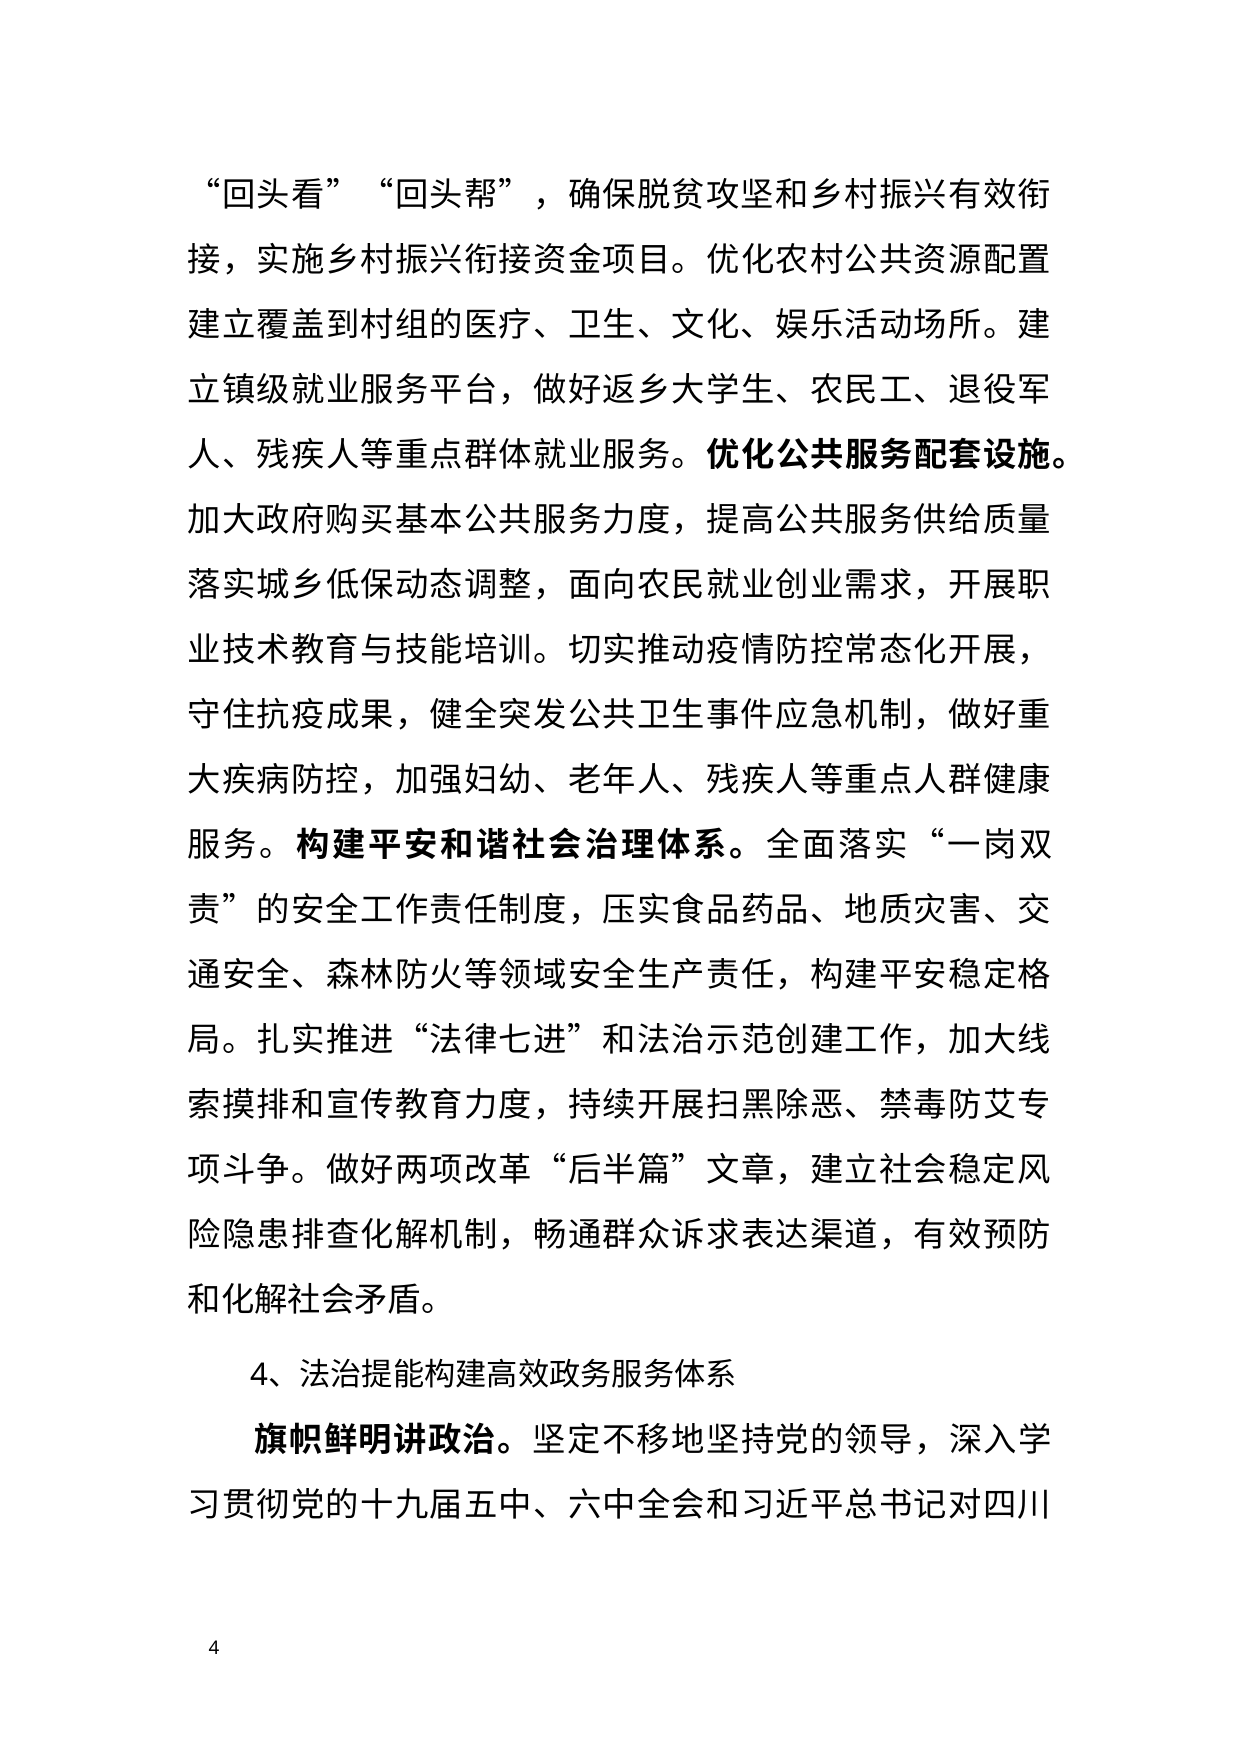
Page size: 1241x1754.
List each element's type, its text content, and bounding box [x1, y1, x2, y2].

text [187, 160, 1053, 1330]
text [187, 1404, 1053, 1534]
text 4、法治提能构建高效政务服务体系 [187, 1339, 1053, 1404]
